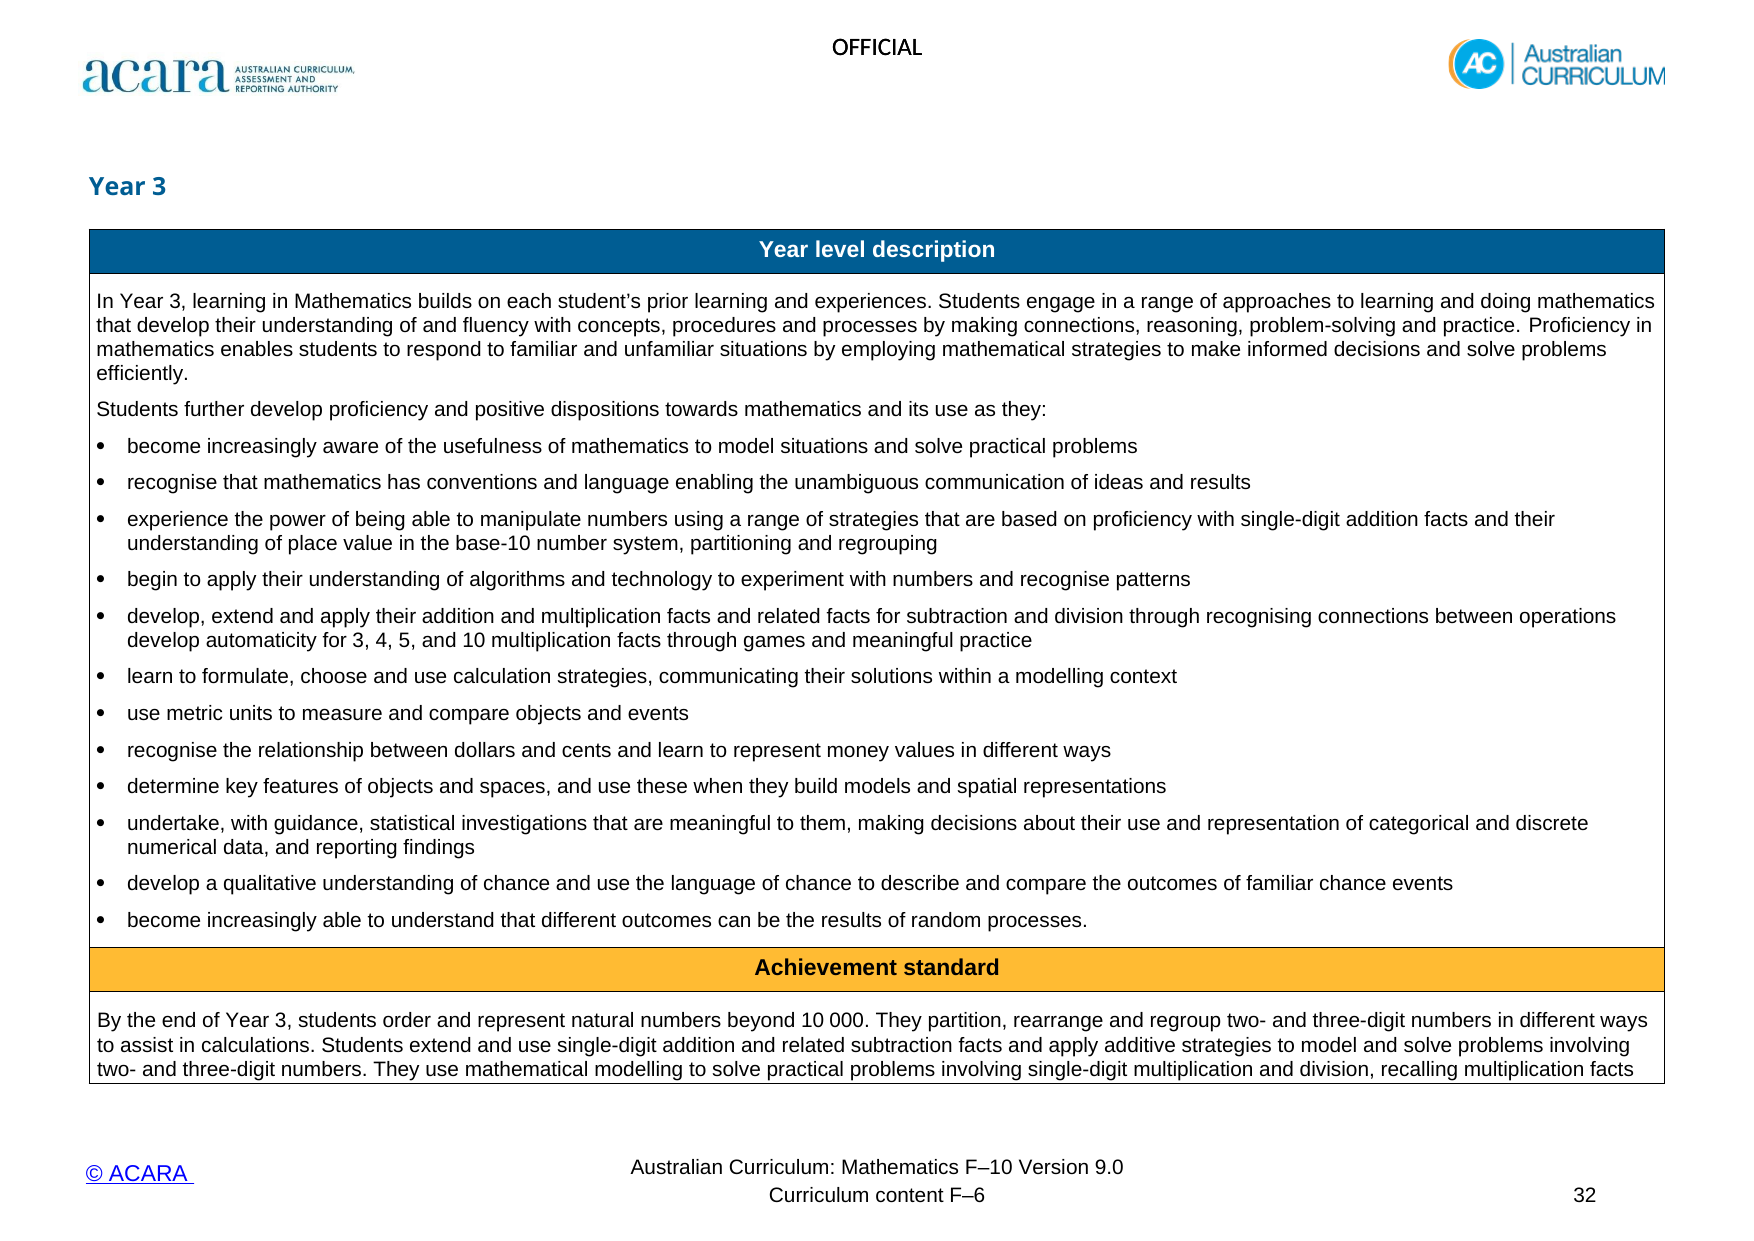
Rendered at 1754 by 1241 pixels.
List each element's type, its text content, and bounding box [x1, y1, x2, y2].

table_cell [90, 992, 1664, 1083]
table_cell In Year 3, learning in Mathematics builds on each student’s prior learning and experiences. Students engage in a range of approaches to learning and doing mathematics that develop their understanding of and fluency with concepts, procedures and processes by making connections, reasoning, problem-solving and practice. Proficiency in mathematics enables students to respond to familiar and unfamiliar situations by employing mathematical strategies to make informed decisions and solve problems efficiently. Students further develop proficiency and positive dispositions towards mathematics and its use as they: become increasingly aware of the usefulness of mathematics to model situations and solve practical problems recognise that mathematics has conventions and language enabling the unambiguous communication of ideas and results experience the power of being able to manipulate numbers using a range of strategies that are based on proficiency with single-digit addition facts and their understanding of place value in the base-10 number system, partitioning and regrouping begin to apply their understanding of algorithms and technology to experiment with numbers and recognise patterns develop, extend and apply their addition and multiplication facts and related facts for subtraction and division through recognising connections between operations develop automaticity for 3, 4, 5, and 10 multiplication facts through games and meaningful practice learn to formulate, choose and use calculation strategies, communicating their solutions within a modelling context use metric units to measure and compare objects and events recognise the relationship between dollars and cents and learn to represent money values in different ways determine key features of objects and spaces, and use these when they build models and spatial representations undertake, with guidance, statistical investigations that are meaningful to them, making decisions about their use and representation of categorical and discrete numerical data, and reporting findings develop a qualitative understanding of chance and use the language of chance to describe and compare the outcomes of familiar chance events become increasingly able to understand that different outcomes can be the results of random processes. [90, 274, 1664, 947]
picture [78, 52, 357, 96]
table_cell Achievement standard [90, 948, 1664, 991]
subtitle Year 3 [89, 168, 1665, 203]
picture [1487, 39, 1665, 89]
picture [1463, 53, 1496, 73]
table_header Year level description [90, 230, 1664, 273]
picture [1448, 39, 1471, 89]
